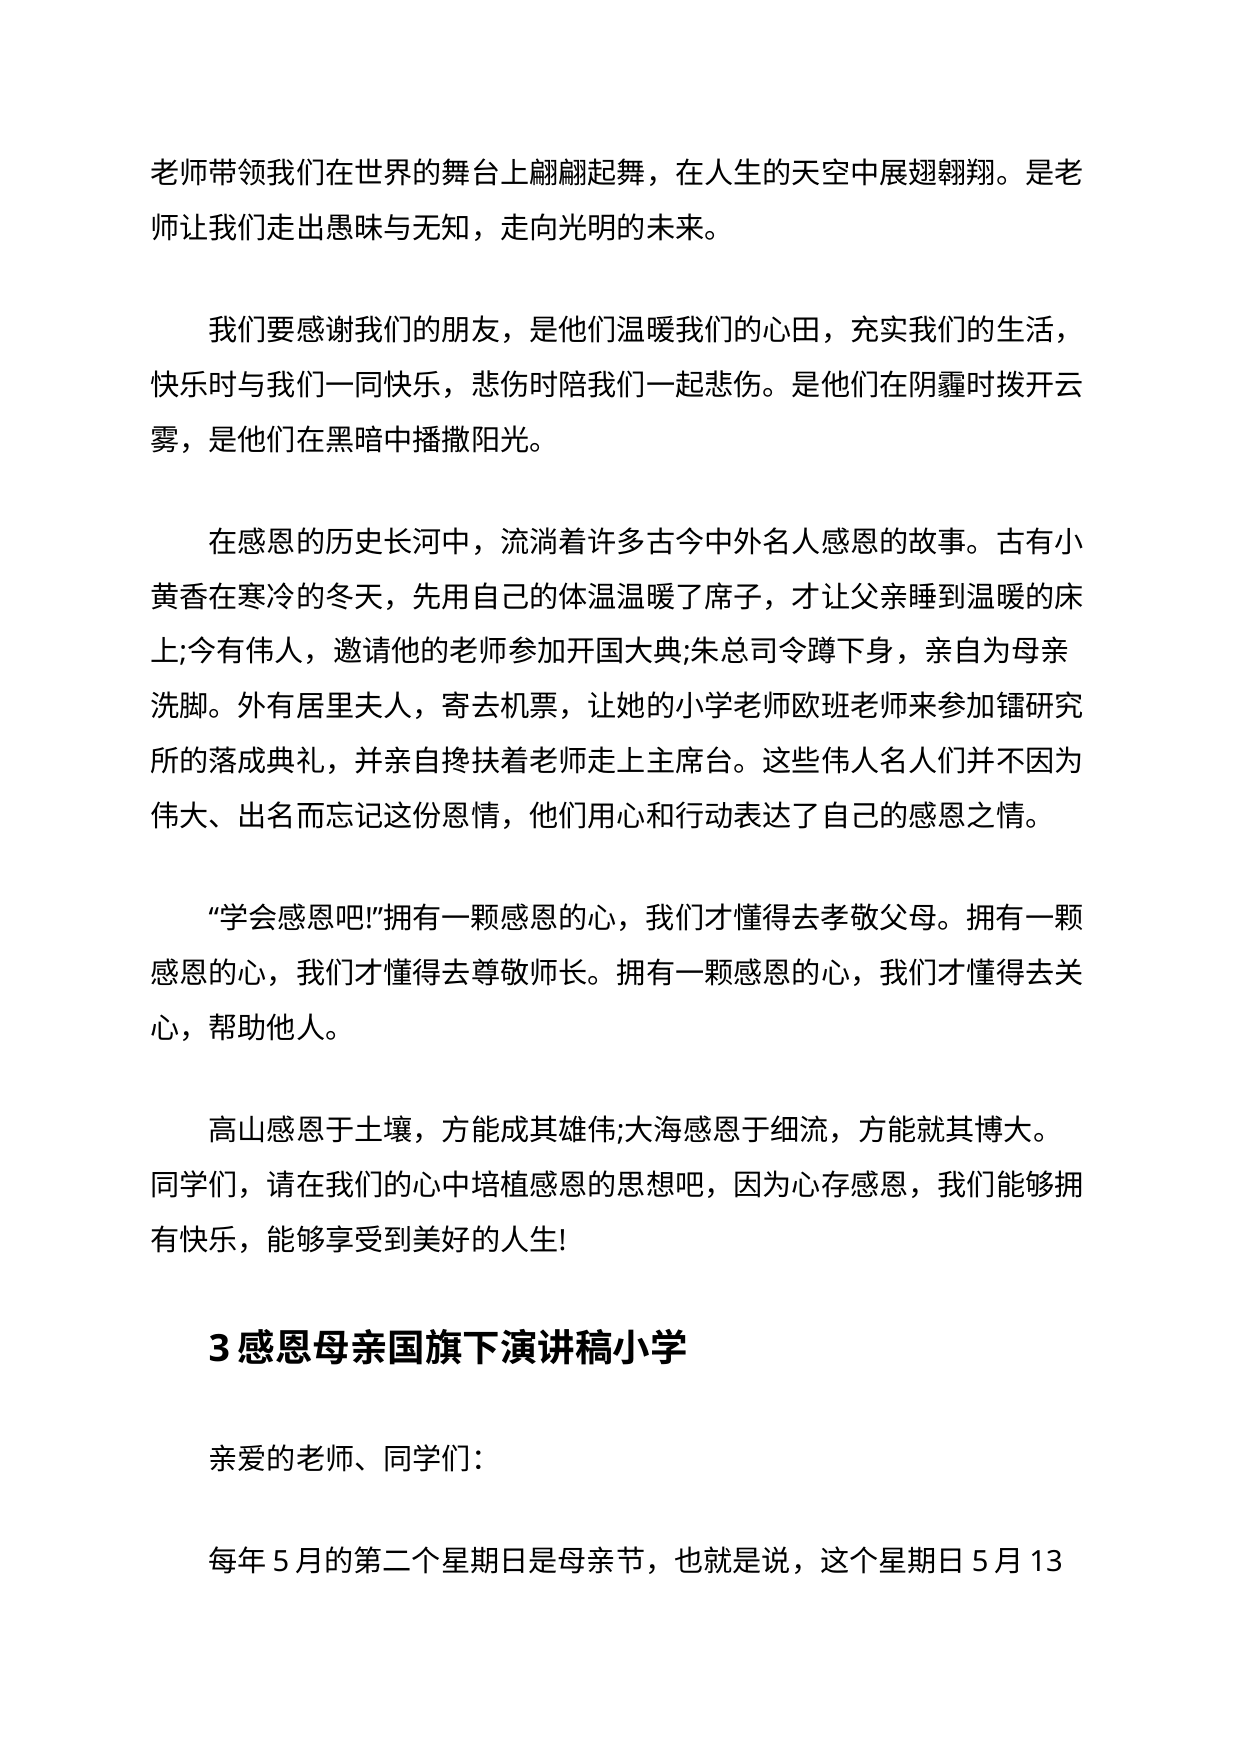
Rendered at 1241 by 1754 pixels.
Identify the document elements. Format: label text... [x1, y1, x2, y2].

text 高山感恩于土壤，方能成其雄伟;大海感恩于细流，方能就其博大。同学们，请在我们的心中培植感恩的思想吧，因为心存感恩，我们能够拥有快乐，能够享受到美好的人生! [150, 1106, 1090, 1258]
text 亲爱的老师、同学们： [150, 1436, 1090, 1478]
text 3感恩母亲国旗下演讲稿小学 [150, 1318, 1090, 1373]
text 我们要感谢我们的朋友，是他们温暖我们的心田，充实我们的生活，快乐时与我们一同快乐，悲伤时陪我们一起悲伤。是他们在阴霾时拨开云雾，是他们在黑暗中播撒阳光。 [150, 307, 1090, 459]
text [150, 1537, 1090, 1580]
text 在感恩的历史长河中，流淌着许多古今中外名人感恩的故事。古有小黄香在寒冷的冬天，先用自己的体温温暖了席子，才让父亲睡到温暖的床上;今有伟人，邀请他的老师参加开国大典;朱总司令蹲下身，亲自为母亲洗脚。外有居里夫人，寄去机票，让她的小学老师欧班老师来参加镭研究所的落成典礼，并亲自搀扶着老师走上主席台。这些伟人名人们并不因为伟大、出名而忘记这份恩情，他们用心和行动表达了自己的感恩之情。 [150, 518, 1090, 835]
text “学会感恩吧!”拥有一颗感恩的心，我们才懂得去孝敬父母。拥有一颗感恩的心，我们才懂得去尊敬师长。拥有一颗感恩的心，我们才懂得去关心，帮助他人。 [150, 894, 1090, 1047]
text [150, 150, 1090, 247]
